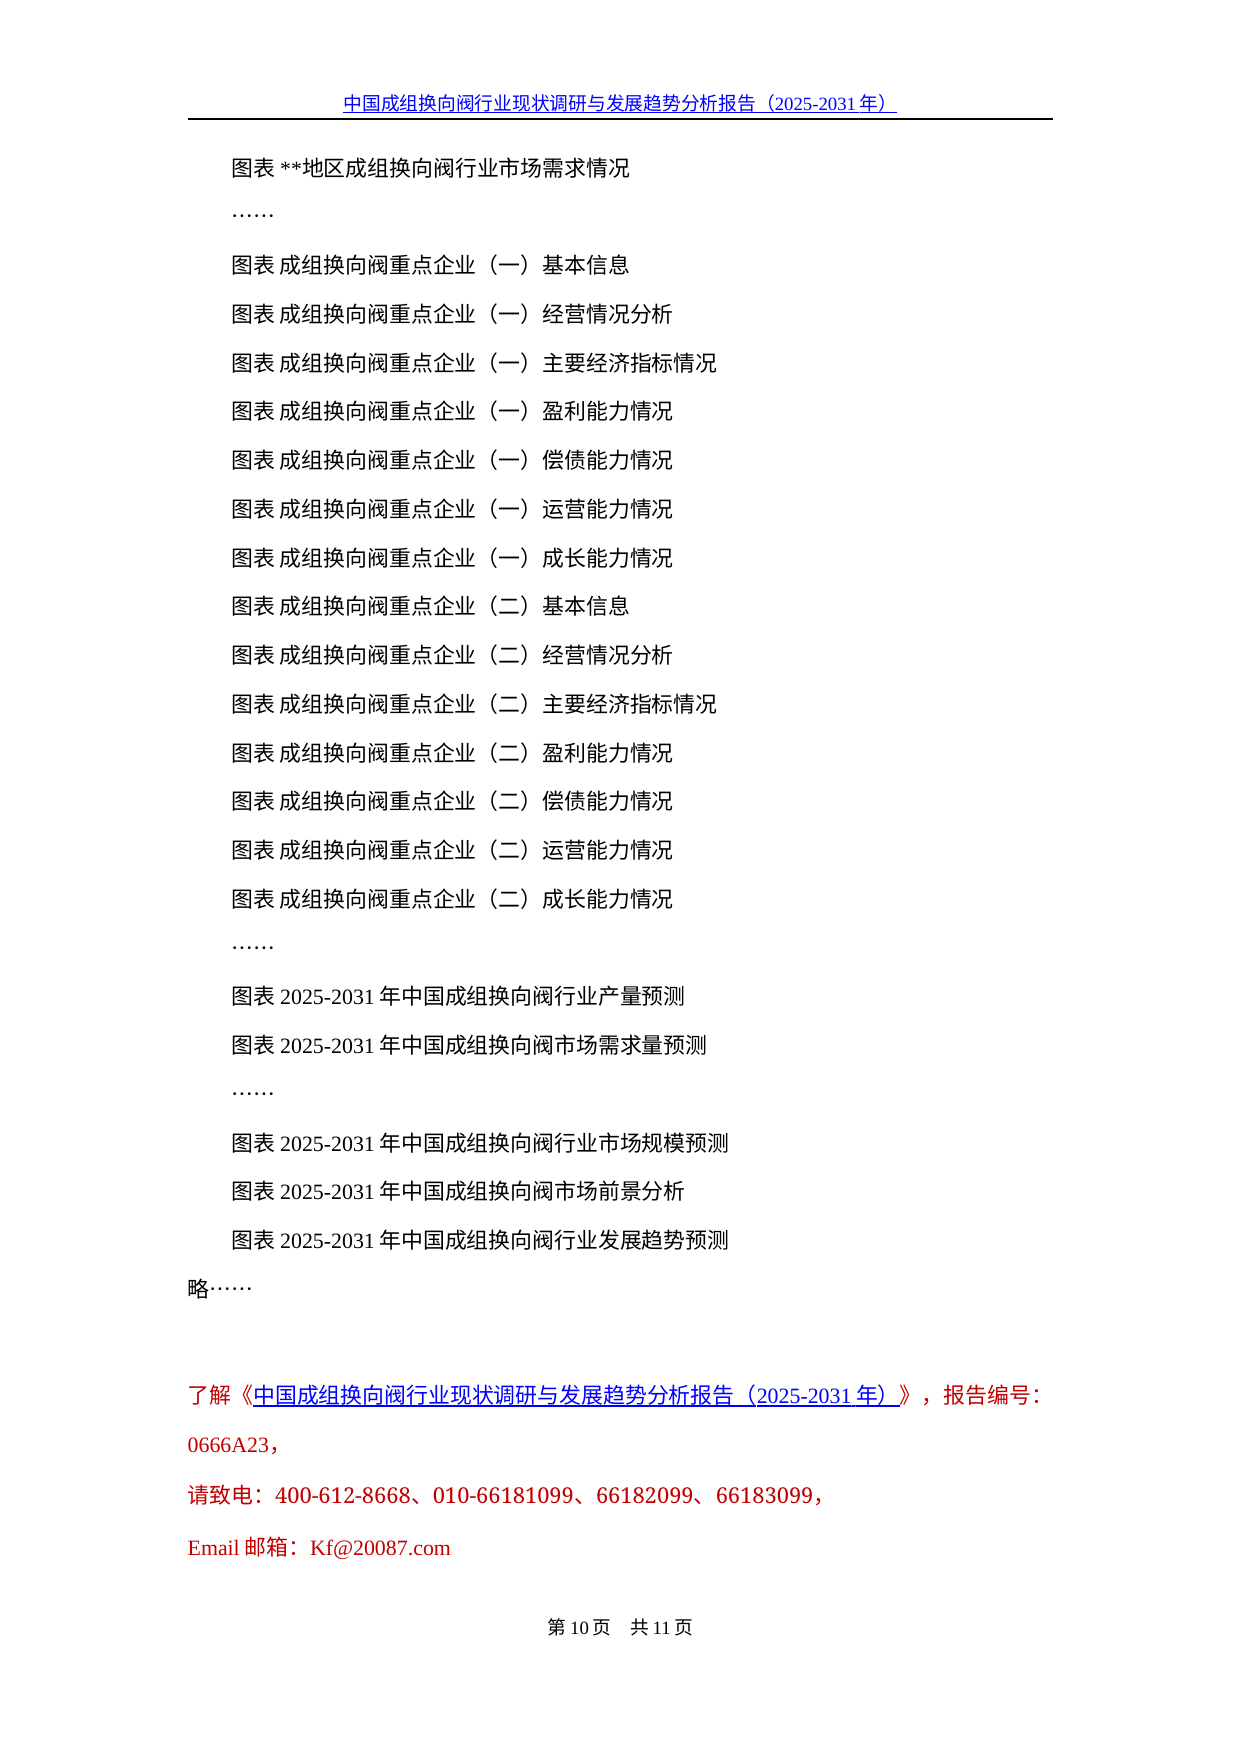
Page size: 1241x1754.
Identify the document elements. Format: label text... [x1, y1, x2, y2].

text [187, 150, 1053, 1304]
text 了解《中国成组换向阀行业现状调研与发展趋势分析报告（2025-2031年）》，报告编号：0666A23， [187, 1378, 1053, 1459]
text 请致电：400-612-8668、010-66181099、66182099、66183099， [187, 1478, 1053, 1511]
text Email邮箱：Kf@20087.com [187, 1530, 1053, 1562]
